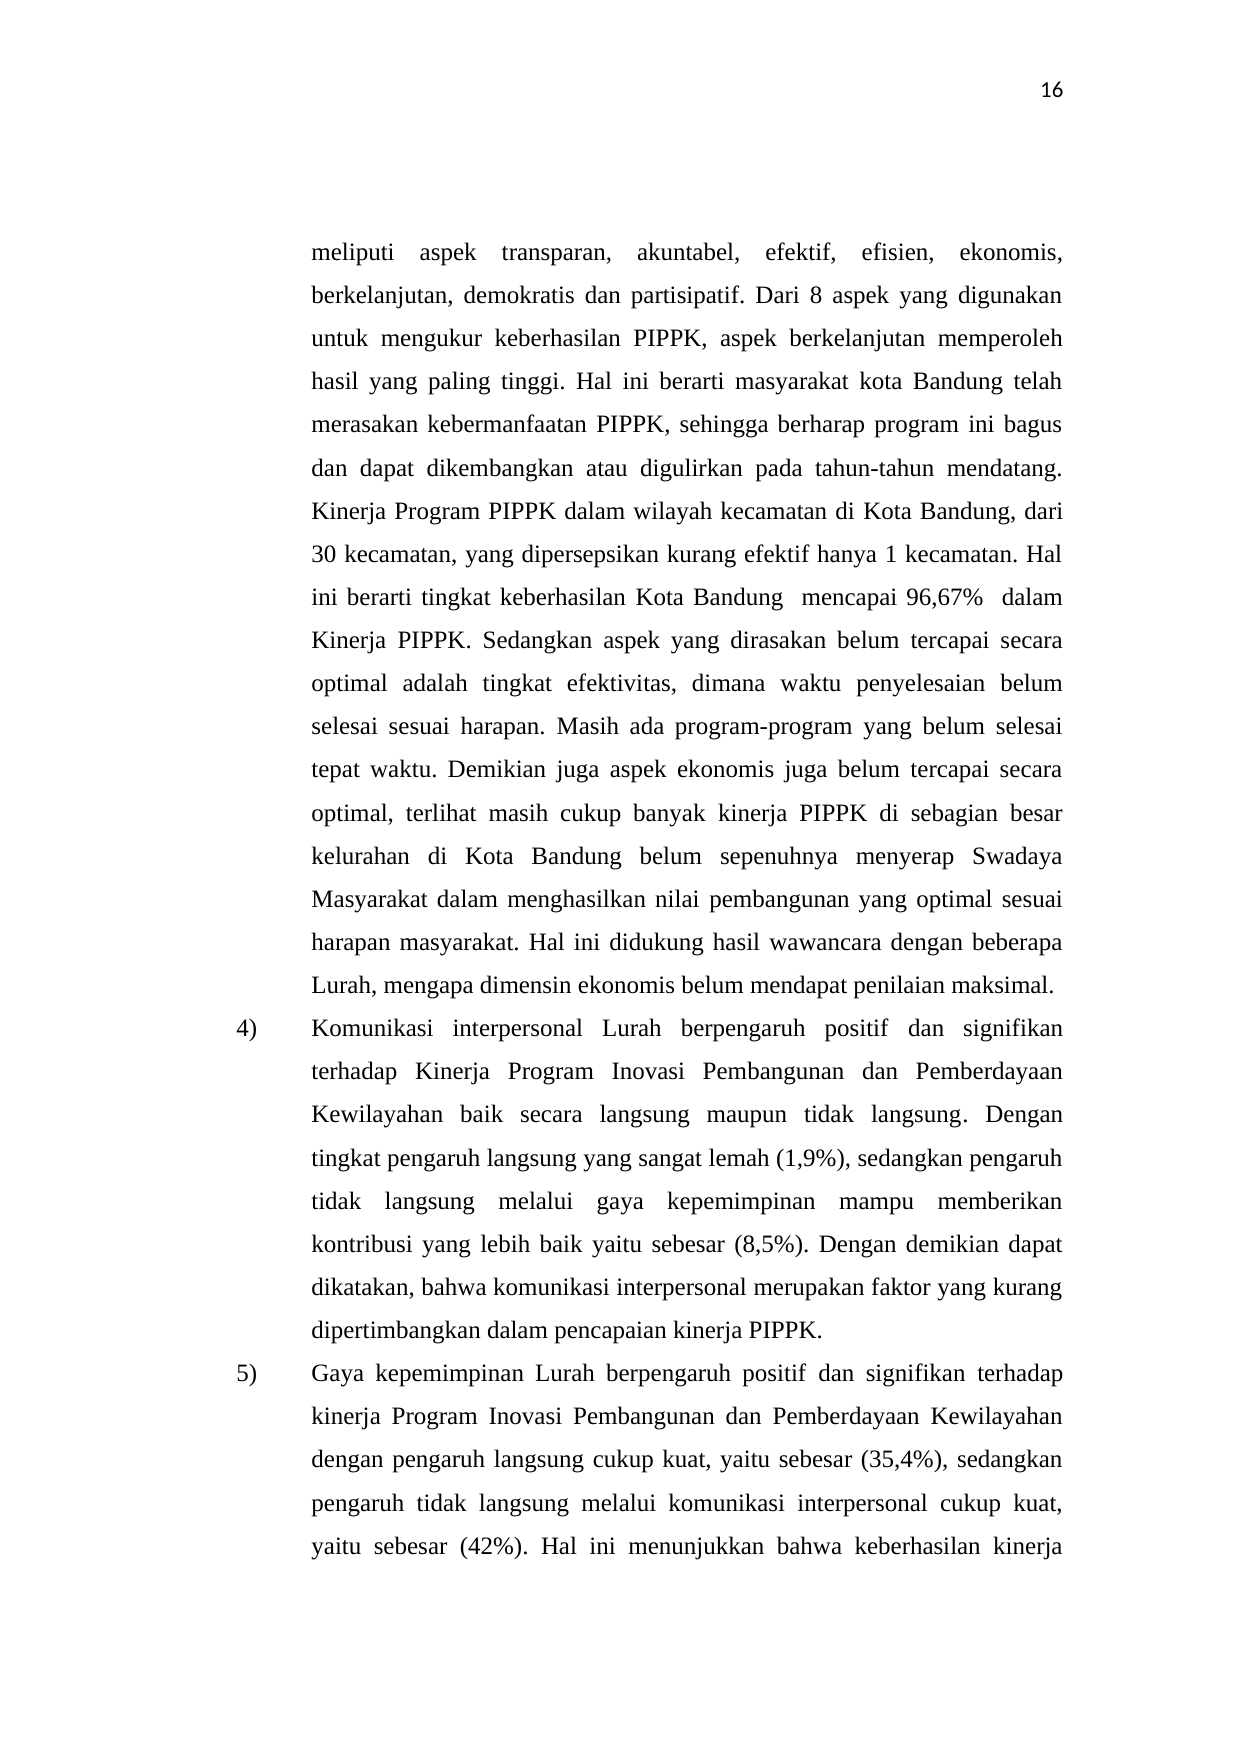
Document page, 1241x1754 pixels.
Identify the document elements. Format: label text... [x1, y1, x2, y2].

list Komunikasi interpersonal Lurah berpengaruh positif dan signifikan terhadap Kinerja Program Inovasi Pembangunan dan Pemberdayaan Kewilayahan baik secara langsung maupun tidak langsung. Dengan tingkat pengaruh langsung yang sangat lemah (1,9%), sedangkan pengaruh tidak langsung melalui gaya kepemimpinan mampu memberikan kontribusi yang lebih baik yaitu sebesar (8,5%). Dengan demikian dapat dikatakan, bahwa komunikasi interpersonal merupakan faktor yang kurang dipertimbangkan dalam pencapaian kinerja PIPPK. [236, 1013, 1063, 1344]
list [236, 1358, 1063, 1559]
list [236, 237, 1063, 999]
